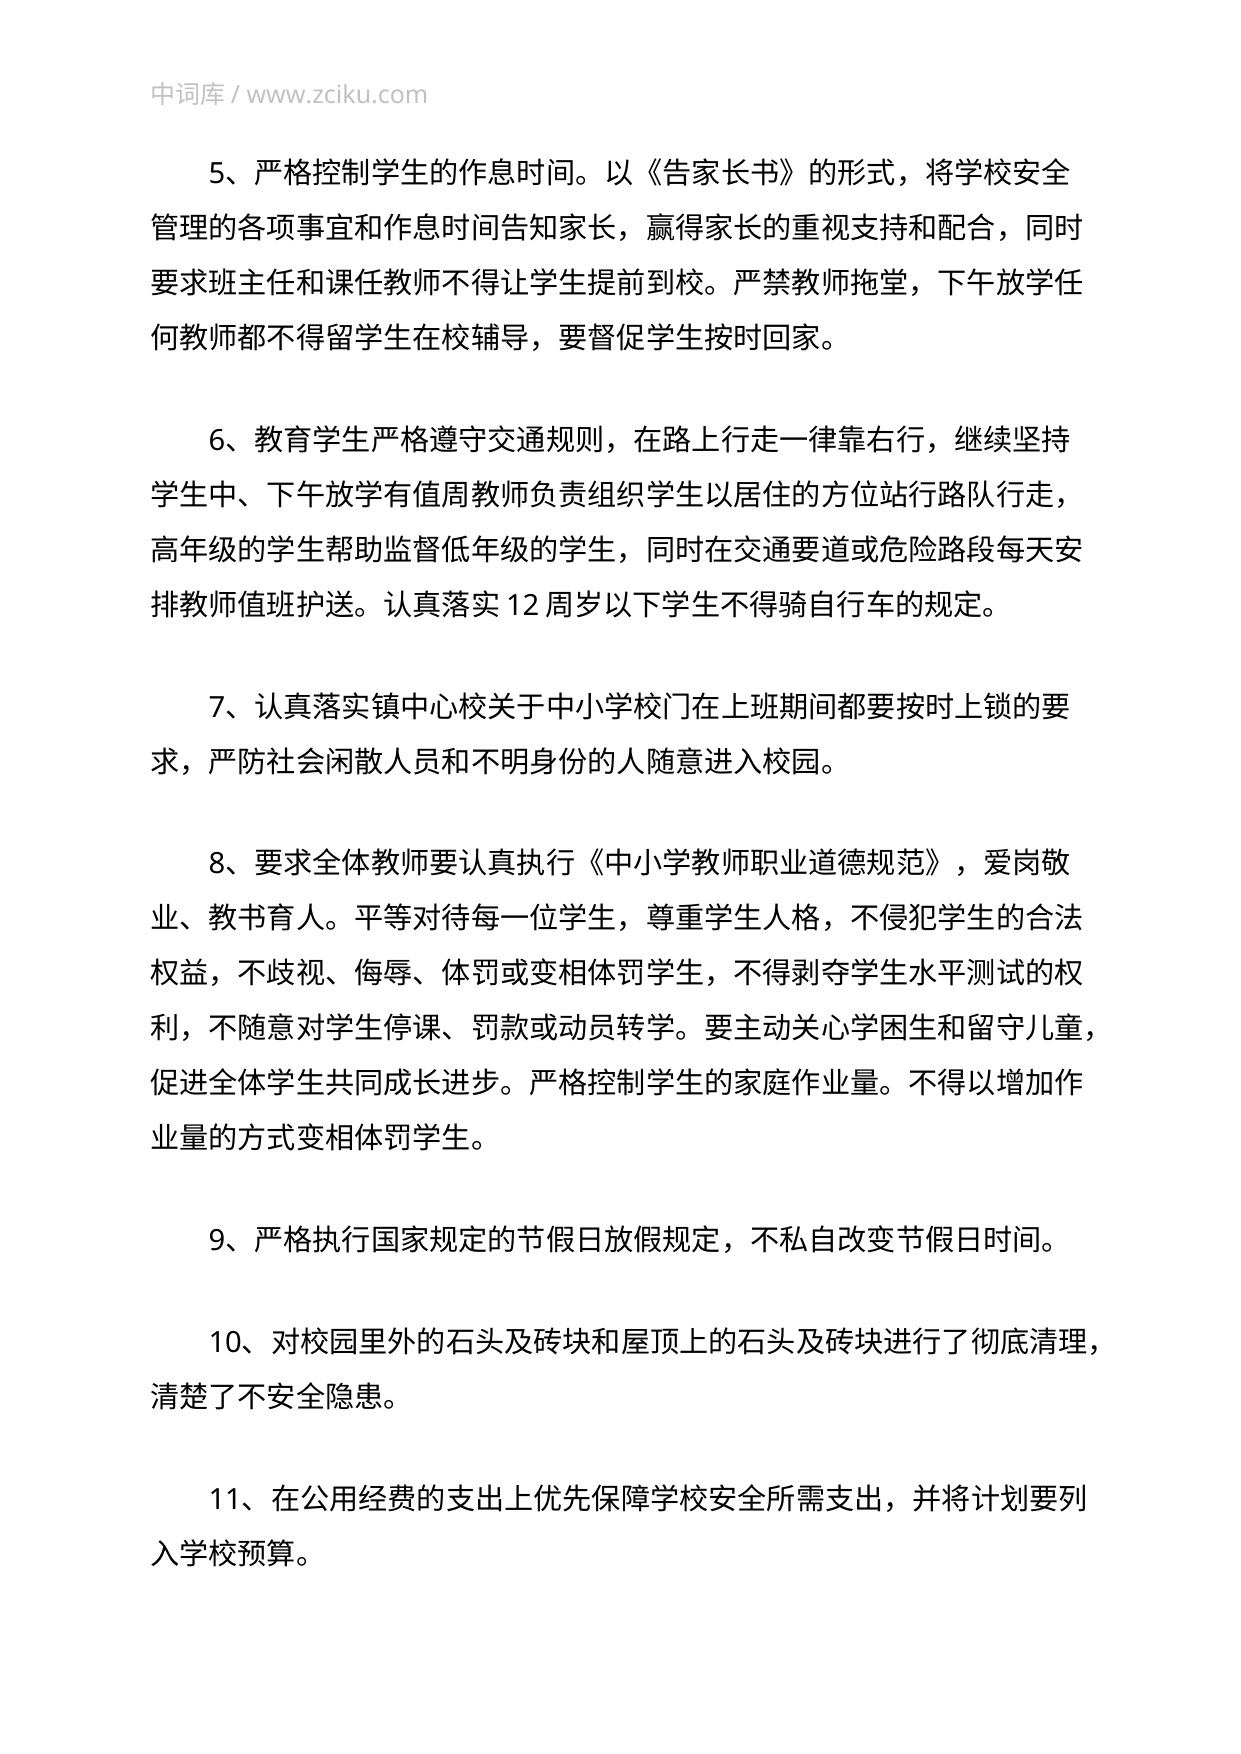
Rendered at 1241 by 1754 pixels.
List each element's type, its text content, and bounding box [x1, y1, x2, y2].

text 5、严格控制学生的作息时间。以《告家长书》的形式，将学校安全管理的各项事宜和作息时间告知家长，赢得家长的重视支持和配合，同时要求班主任和课任教师不得让学生提前到校。严禁教师拖堂，下午放学任何教师都不得留学生在校辅导，要督促学生按时回家。 [150, 150, 1090, 357]
text 10、对校园里外的石头及砖块和屋顶上的石头及砖块进行了彻底清理，清楚了不安全隐患。 [150, 1318, 1090, 1416]
text 8、要求全体教师要认真执行《中小学教师职业道德规范》，爱岗敬业、教书育人。平等对待每一位学生，尊重学生人格，不侵犯学生的合法权益，不歧视、侮辱、体罚或变相体罚学生，不得剥夺学生水平测试的权利，不随意对学生停课、罚款或动员转学。要主动关心学困生和留守儿童，促进全体学生共同成长进步。严格控制学生的家庭作业量。不得以增加作业量的方式变相体罚学生。 [150, 840, 1090, 1157]
text 11、在公用经费的支出上优先保障学校安全所需支出，并将计划要列入学校预算。 [150, 1475, 1090, 1572]
text 9、严格执行国家规定的节假日放假规定，不私自改变节假日时间。 [150, 1216, 1090, 1259]
text 7、认真落实镇中心校关于中小学校门在上班期间都要按时上锁的要求，严防社会闲散人员和不明身份的人随意进入校园。 [150, 683, 1090, 781]
text 6、教育学生严格遵守交通规则，在路上行走一律靠右行，继续坚持学生中、下午放学有值周教师负责组织学生以居住的方位站行路队行走，高年级的学生帮助监督低年级的学生，同时在交通要道或危险路段每天安排教师值班护送。认真落实12周岁以下学生不得骑自行车的规定。 [150, 417, 1090, 624]
